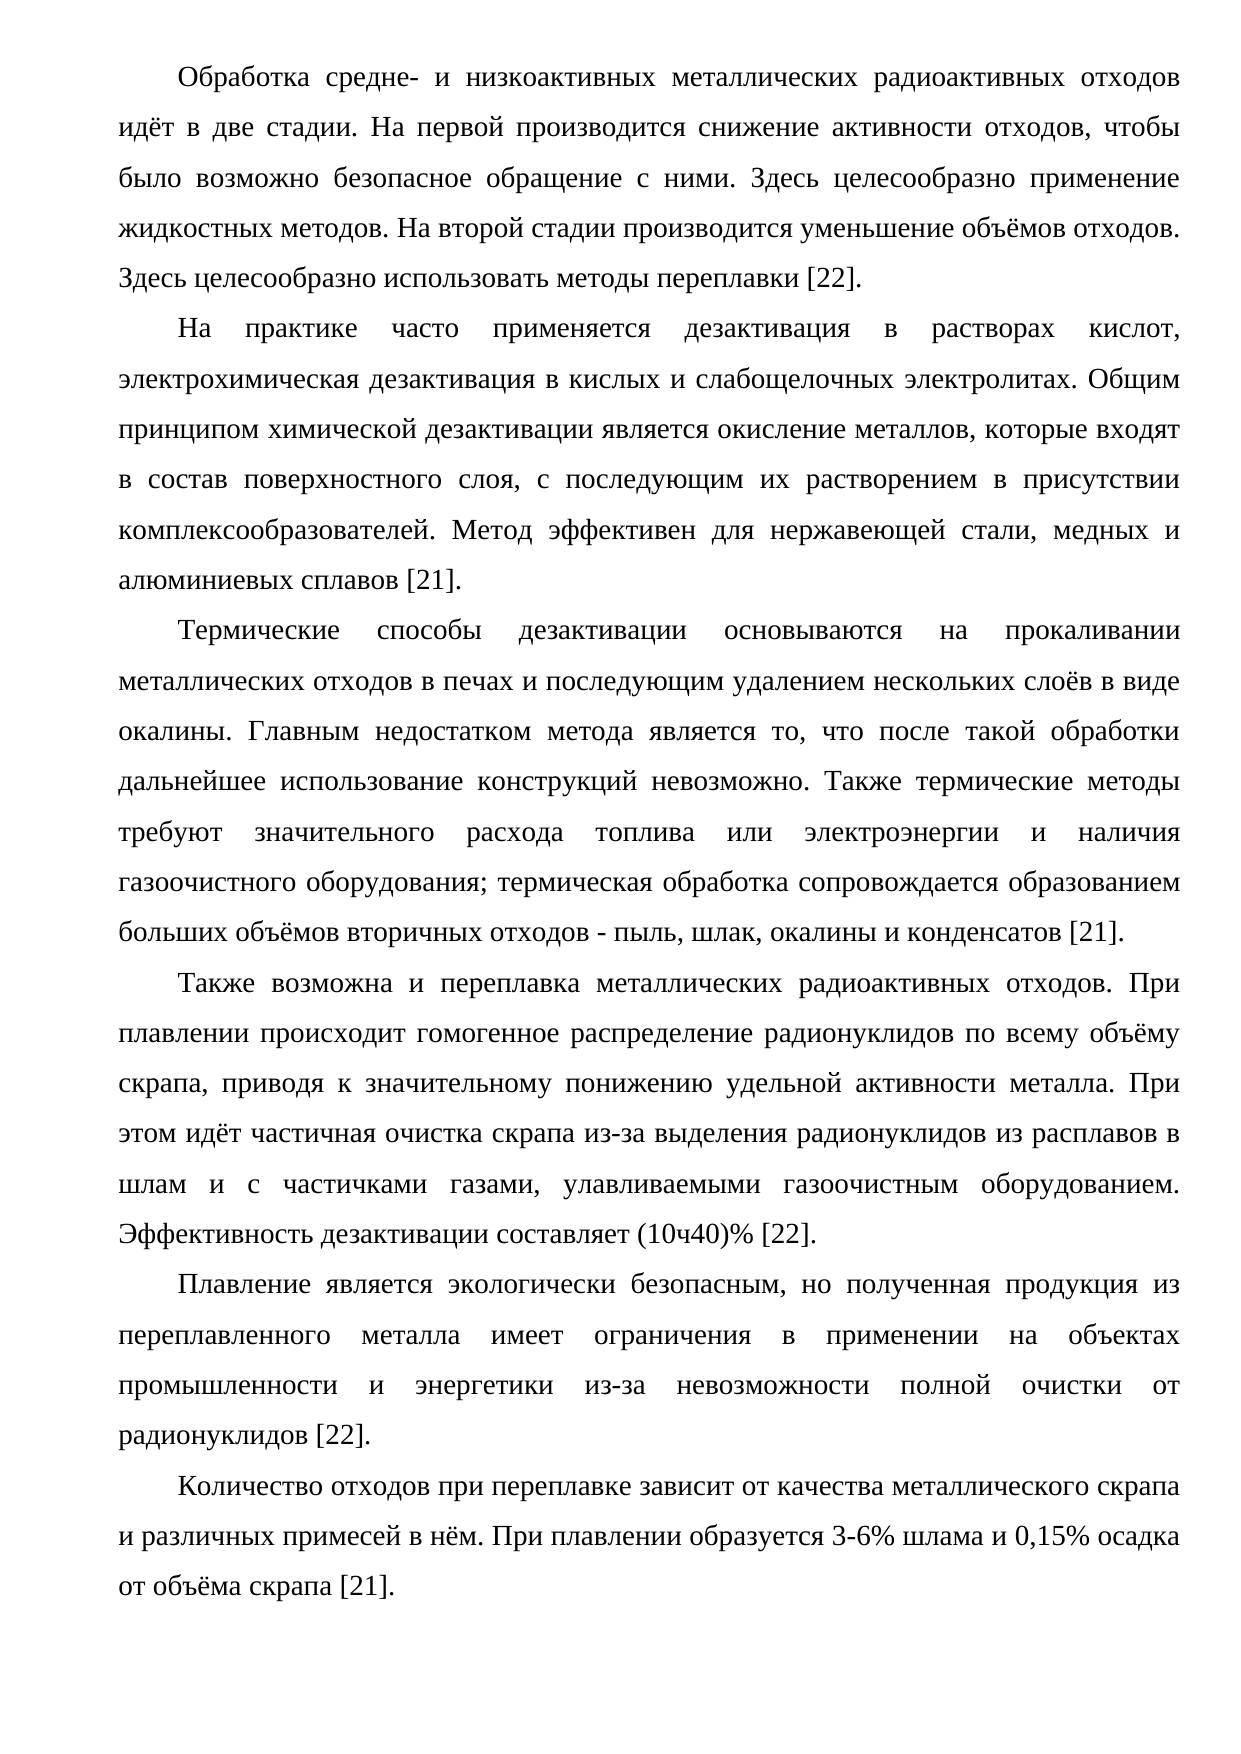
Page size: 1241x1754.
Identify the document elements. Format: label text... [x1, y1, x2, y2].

text Количество отходов при переплавке зависит от качества металлического скрапа и различных примесей в нём. При плавлении образуется 3-6% шлама и 0,15% осадка от объёма скрапа [21]. [118, 1468, 1181, 1602]
text Термические способы дезактивации основываются на прокаливании металлических отходов в печах и последующим удалением нескольких слоёв в виде окалины. Главным недостатком метода является то, что после такой обработки дальнейшее использование конструкций невозможно. Также термические методы требуют значительного расхода топлива или электроэнергии и наличия газоочистного оборудования; термическая обработка сопровождается образованием больших объёмов вторичных отходов - пыль, шлак, окалины и конденсатов [21]. [118, 612, 1181, 948]
text Также возможна и переплавка металлических радиоактивных отходов. При плавлении происходит гомогенное распределение радионуклидов по всему объёму скрапа, приводя к значительному понижению удельной активности металла. При этом идёт частичная очистка скрапа из-за выделения радионуклидов из расплавов в шлам и с частичками газами, улавливаемыми газоочистным оборудованием. Эффективность дезактивации составляет (10ч40)% [22]. [118, 965, 1181, 1250]
text Обработка средне- и низкоактивных металлических радиоактивных отходов идёт в две стадии. На первой производится снижение активности отходов, чтобы было возможно безопасное обращение с ними. Здесь целесообразно применение жидкостных методов. На второй стадии производится уменьшение объёмов отходов. Здесь целесообразно использовать методы переплавки [22]. [118, 59, 1181, 294]
text Плавление является экологически безопасным, но полученная продукция из переплавленного металла имеет ограничения в применении на объектах промышленности и энергетики из-за невозможности полной очистки от радионуклидов [22]. [118, 1267, 1181, 1451]
text На практике часто применяется дезактивация в растворах кислот, электрохимическая дезактивация в кислых и слабощелочных электролитах. Общим принципом химической дезактивации является окисление металлов, которые входят в состав поверхностного слоя, с последующим их растворением в присутствии комплексообразователей. Метод эффективен для нержавеющей стали, медных и алюминиевых сплавов [21]. [118, 311, 1181, 596]
